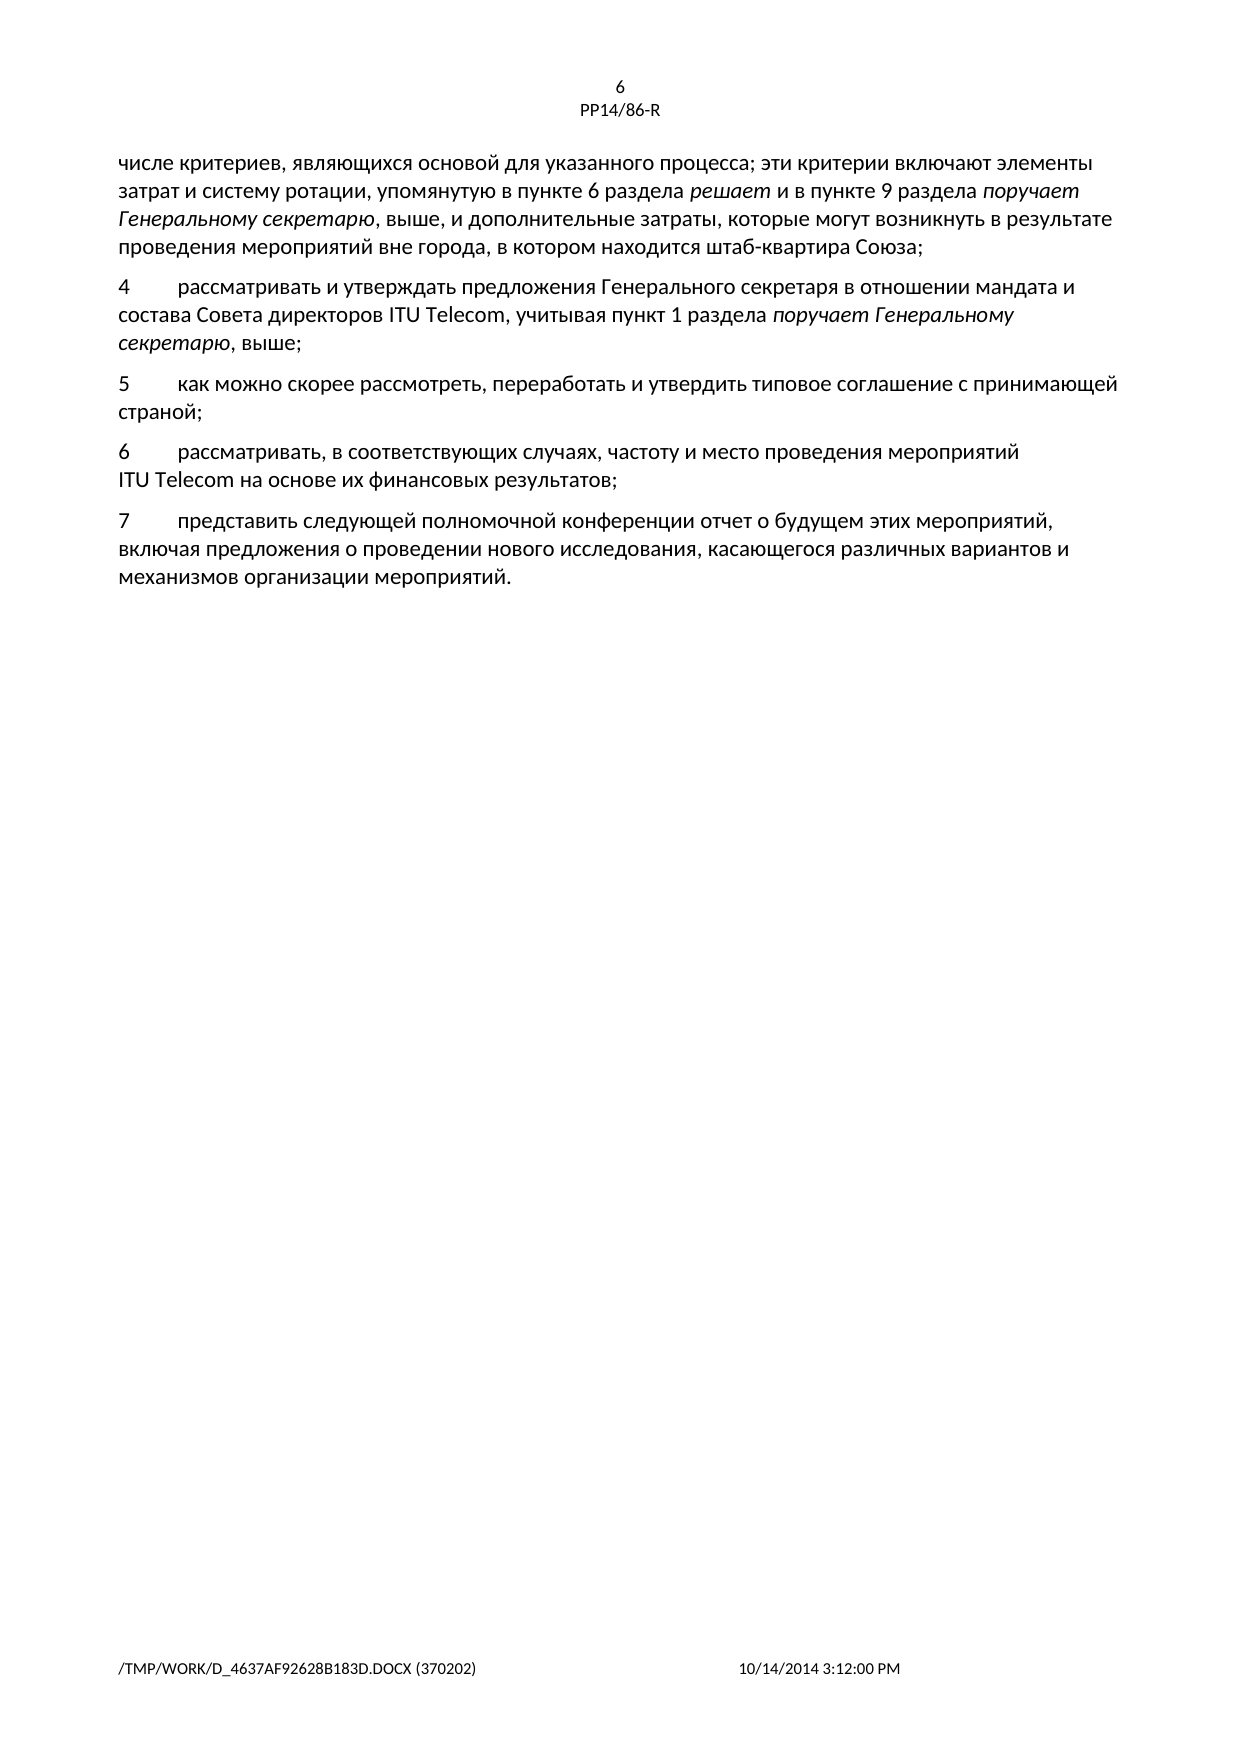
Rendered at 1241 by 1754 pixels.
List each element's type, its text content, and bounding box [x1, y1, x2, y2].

text 4 рассматривать и утверждать предложения Генерального секретаря в отношении мандата и состава Совета директоров ITU Telecom, учитывая пункт 1 раздела поручает Генеральному секретарю, выше; [118, 272, 1122, 356]
text 7 представить следующей полномочной конференции отчет о будущем этих мероприятий, включая предложения о проведении нового исследования, касающегося различных вариантов и механизмов организации мероприятий. [118, 506, 1122, 590]
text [118, 148, 1122, 260]
text 5 как можно скорее рассмотреть и утвердить типовое соглашение с принимающей страной; [118, 369, 1122, 425]
text 6 рассматривать, в соответствующих случаях, частоту и место проведения мероприятий ITU Telecom на основе их финансовых результатов; [118, 437, 1122, 493]
